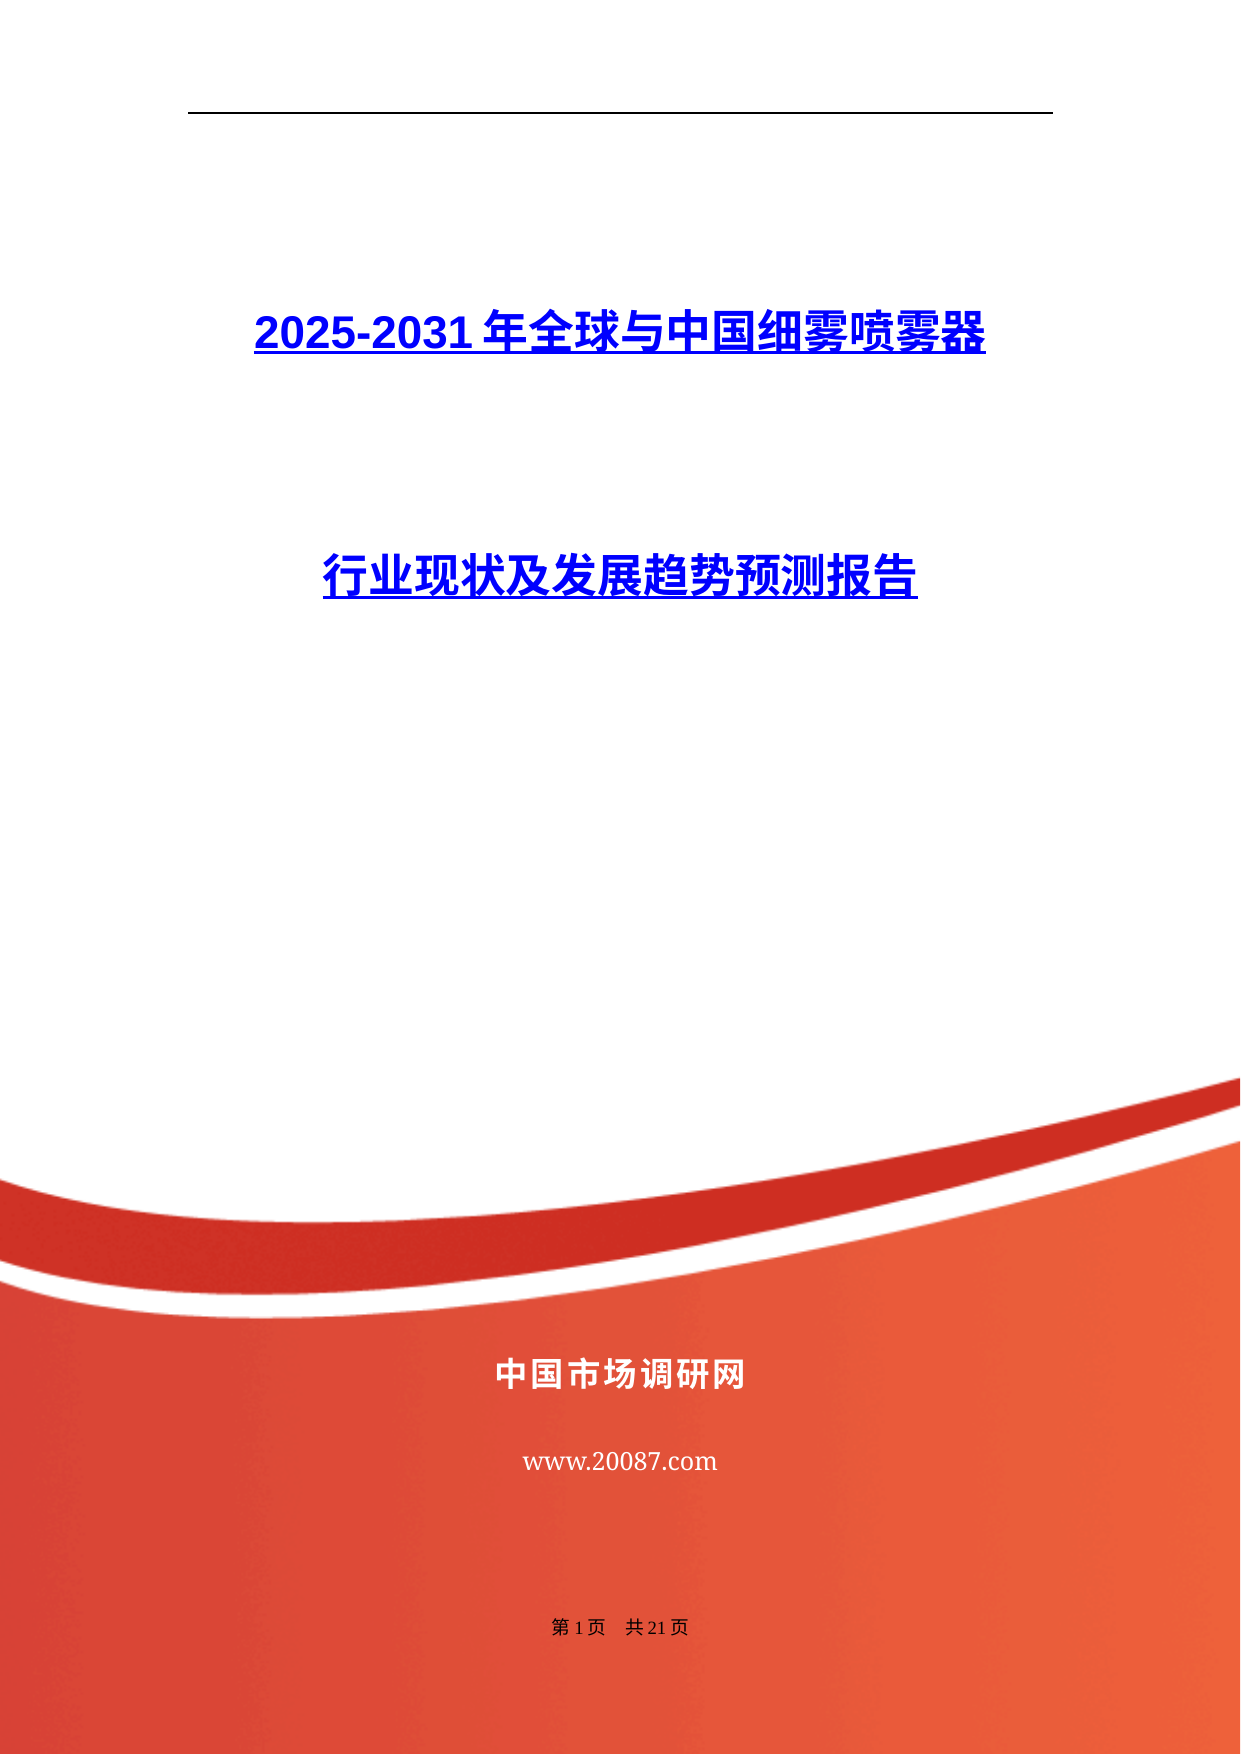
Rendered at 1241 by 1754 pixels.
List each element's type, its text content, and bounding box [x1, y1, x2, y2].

table_header 2025-2031年全球与中国细雾喷雾器行业现状及发展趋势预测报告 [188, 207, 1053, 773]
text www.20087.com [187, 1428, 1053, 1493]
subtitle 中国市场调研网 [187, 1339, 1053, 1404]
picture [0, 1006, 1241, 1754]
